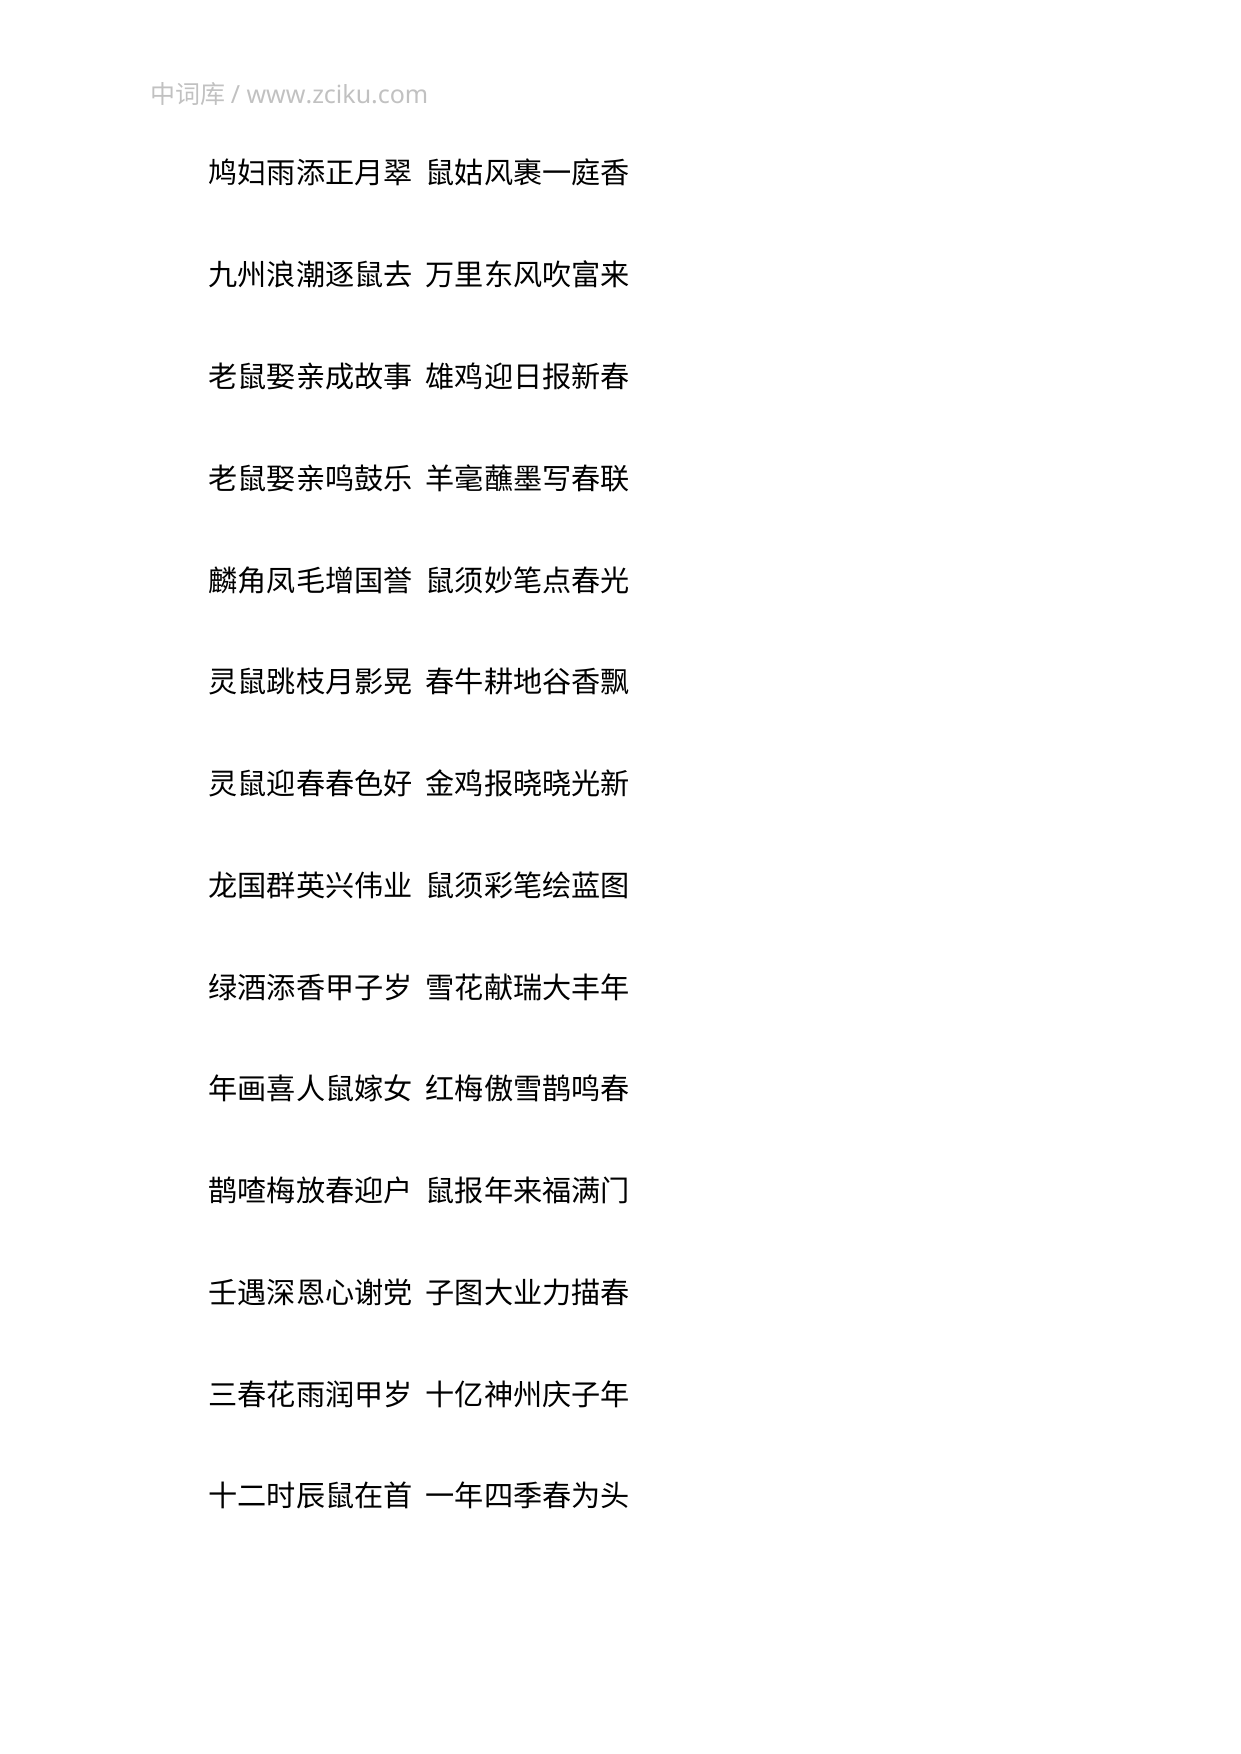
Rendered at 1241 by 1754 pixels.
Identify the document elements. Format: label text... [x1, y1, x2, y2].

text 龙国群英兴伟业 鼠须彩笔绘蓝图 [150, 862, 1090, 905]
text 壬遇深恩心谢党 子图大业力描春 [150, 1269, 1090, 1312]
text 灵鼠迎春春色好 金鸡报晓晓光新 [150, 761, 1090, 803]
text 灵鼠跳枝月影晃 春牛耕地谷香飘 [150, 659, 1090, 701]
text 麟角凤毛增国誉 鼠须妙笔点春光 [150, 557, 1090, 599]
text 九州浪潮逐鼠去 万里东风吹富来 [150, 252, 1090, 294]
text 老鼠娶亲鸣鼓乐 羊毫蘸墨写春联 [150, 455, 1090, 498]
text 十二时辰鼠在首 一年四季春为头 [150, 1473, 1090, 1515]
text 鸠妇雨添正月翠 鼠姑风裹一庭香 [150, 150, 1090, 192]
text 年画喜人鼠嫁女 红梅傲雪鹊鸣春 [150, 1066, 1090, 1108]
text 三春花雨润甲岁 十亿神州庆子年 [150, 1371, 1090, 1413]
text 鹊喳梅放春迎户 鼠报年来福满门 [150, 1168, 1090, 1210]
text 老鼠娶亲成故事 雄鸡迎日报新春 [150, 353, 1090, 396]
text 绿酒添香甲子岁 雪花献瑞大丰年 [150, 964, 1090, 1006]
